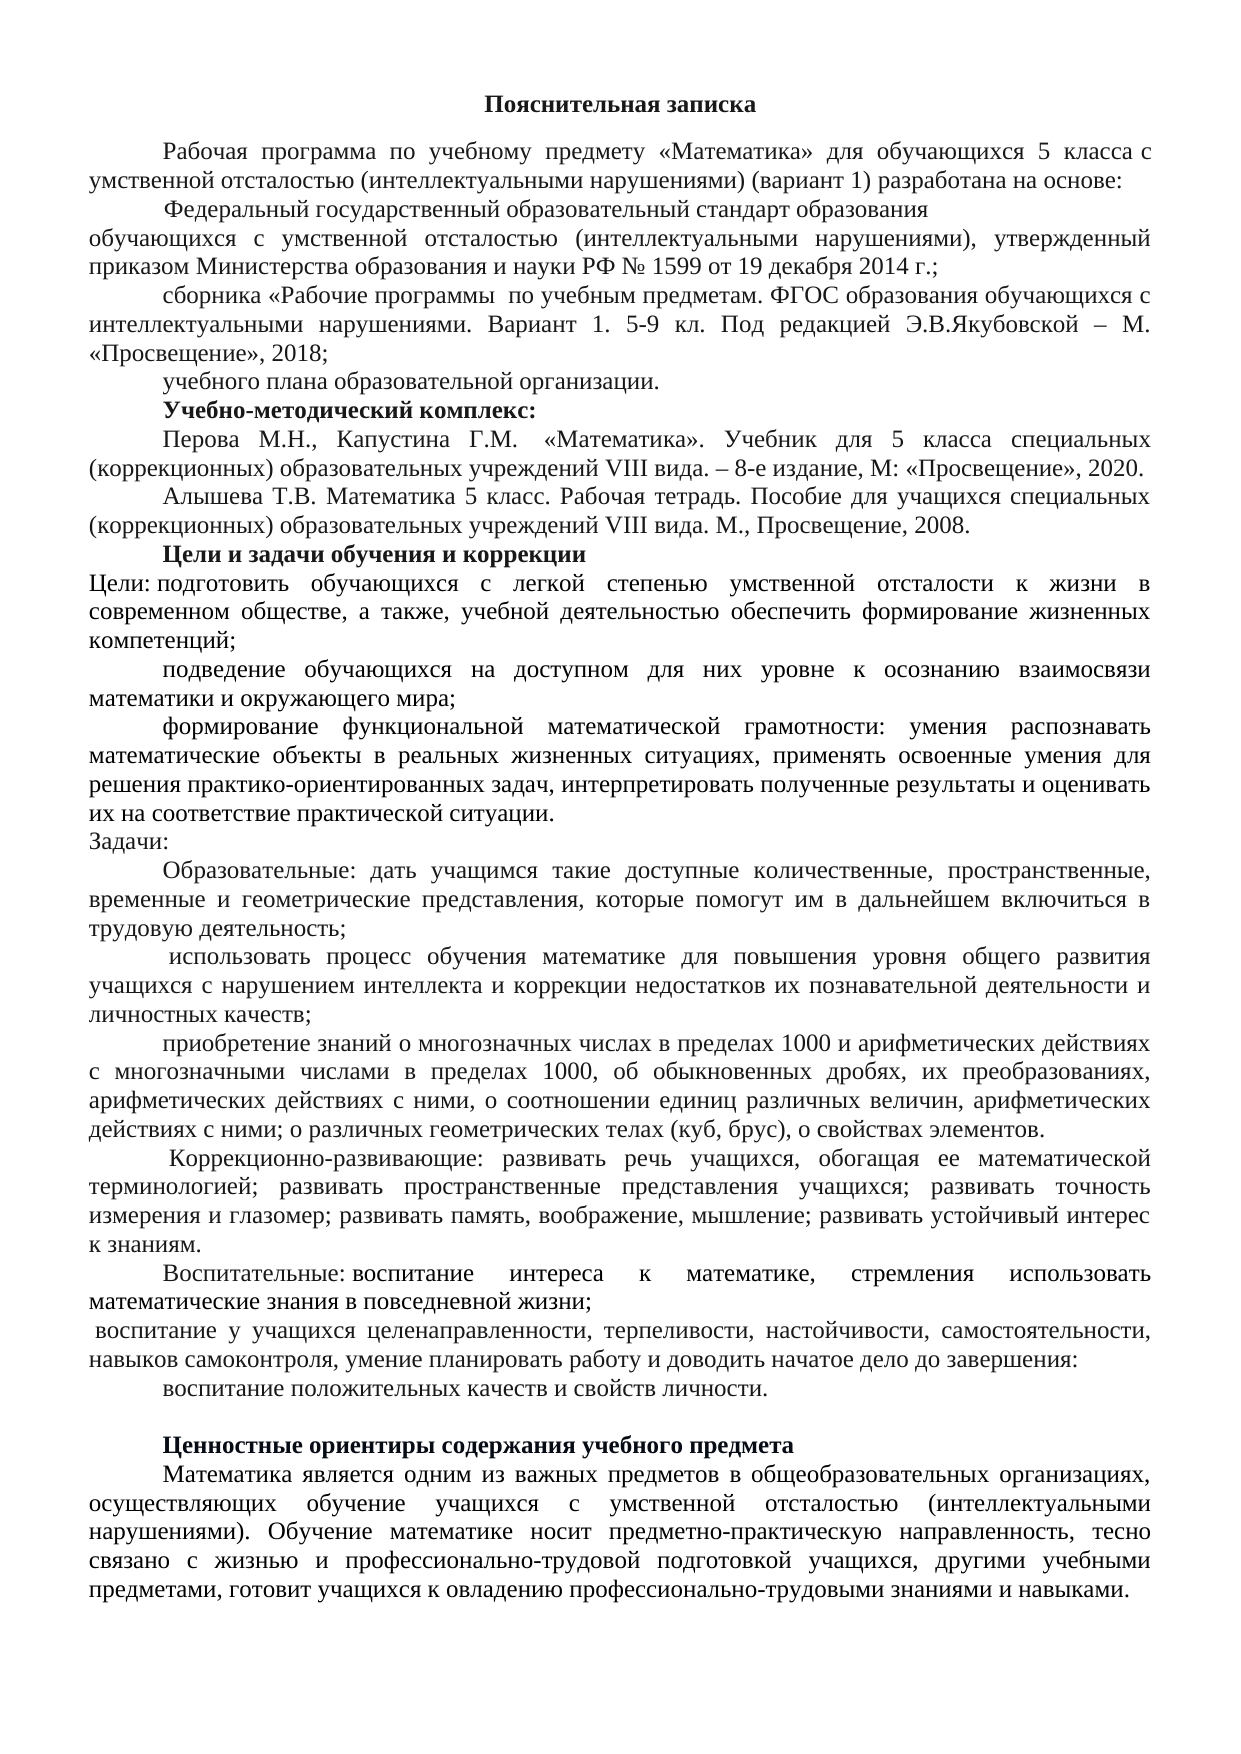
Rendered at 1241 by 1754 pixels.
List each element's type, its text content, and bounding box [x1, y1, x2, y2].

text Перова М.Н., Капустина Г.М. «Математика». Учебник для 5 класса специальных (коррекционных) образовательных учреждений VIII вида. – 8-е издание, М: «Просвещение», 2020. [89, 424, 1152, 481]
text воспитание у учащихся целенаправленности, терпеливости, настойчивости, самостоятельности, навыков самоконтроля, умение планировать работу и доводить начатое дело до завершения: [89, 1315, 1152, 1373]
text Ценностные ориентиры содержания учебного предмета [89, 1430, 1152, 1459]
text Федеральный государственный образовательный стандарт образования [164, 194, 1152, 223]
text подведение обучающихся на доступном для них уровне к осознанию взаимосвязи математики и окружающего мира; [89, 654, 1152, 711]
text Образовательные: дать учащимся такие доступные количественные, пространственные, временные и геометрические представления, которые помогут им в дальнейшем включиться в трудовую деятельность; [89, 855, 1152, 941]
text Алышева Т.В. Математика 5 класс. Рабочая тетрадь. Пособие для учащихся специальных (коррекционных) образовательных учреждений VIII вида. М., Просвещение, 2008. [89, 481, 1152, 539]
text Цели: подготовить обучающихся с легкой степенью умственной отсталости к жизни в современном обществе, а также, учебной деятельностью обеспечить формирование жизненных компетенций; [89, 568, 1152, 654]
text сборника «Рабочие программы по учебным предметам. ФГОС образования обучающихся с интеллектуальными нарушениями. Вариант 1. 5-9 кл. Под редакцией Э.В.Якубовской – М. «Просвещение», 2018; [89, 280, 1152, 366]
text Рабочая программа по учебному предмету «Математика» для обучающихся 5 класса с умственной отсталостью (интеллектуальными нарушениями) (вариант 1) разработана на основе: [89, 136, 1152, 194]
text формирование функциональной математической грамотности: умения распознавать математические объекты в реальных жизненных ситуациях, применять освоенные умения для решения практико-ориентированных задач, интерпретировать полученные результаты и оценивать их на соответствие практической ситуации. [89, 711, 1152, 826]
text обучающихся с умственной отсталостью (интеллектуальными нарушениями), утвержденный приказом Министерства образования и науки РФ № 1599 от 19 декабря 2014 г.; [89, 223, 1152, 280]
text Учебно-методический комплекс: [89, 395, 1152, 424]
text Цели и задачи обучения и коррекции [89, 539, 1152, 568]
text использовать процесс обучения математике для повышения уровня общего развития учащихся с нарушением интеллекта и коррекции недостатков их познавательной деятельности и личностных качеств; [89, 941, 1152, 1028]
text Математика является одним из важных предметов в общеобразовательных организациях, осуществляющих обучение учащихся с умственной отсталостью (интеллектуальными нарушениями). Обучение математике носит предметно-практическую направленность, тесно связано с жизнью и профессионально-трудовой подготовкой учащихся, другими учебными предметами, готовит учащихся к овладению профессионально-трудовыми знаниями и навыками. [89, 1459, 1152, 1603]
text приобретение знаний о многозначных числах в пределах 1000 и арифметических действиях с многозначными числами в пределах 1000, об обыкновенных дробях, их преобразованиях, арифметических действиях с ними, о соотношении единиц различных величин, арифметических действиях с ними; о различных геометрических телах (куб, брус), о свойствах элементов. [89, 1028, 1152, 1143]
text Воспитательные: воспитание интереса к математике, стремления использовать математические знания в повседневной жизни; [89, 1258, 1152, 1315]
text Пояснительная записка [89, 89, 1152, 117]
text учебного плана образовательной организации. [89, 366, 1152, 395]
text воспитание положительных качеств и свойств личности. [89, 1373, 1152, 1401]
text Коррекционно-развивающие: развивать речь учащихся, обогащая ее математической терминологией; развивать пространственные представления учащихся; развивать точность измерения и глазомер; развивать память, воображение, мышление; развивать устойчивый интерес к знаниям. [89, 1143, 1152, 1258]
text Задачи: [89, 826, 1152, 855]
